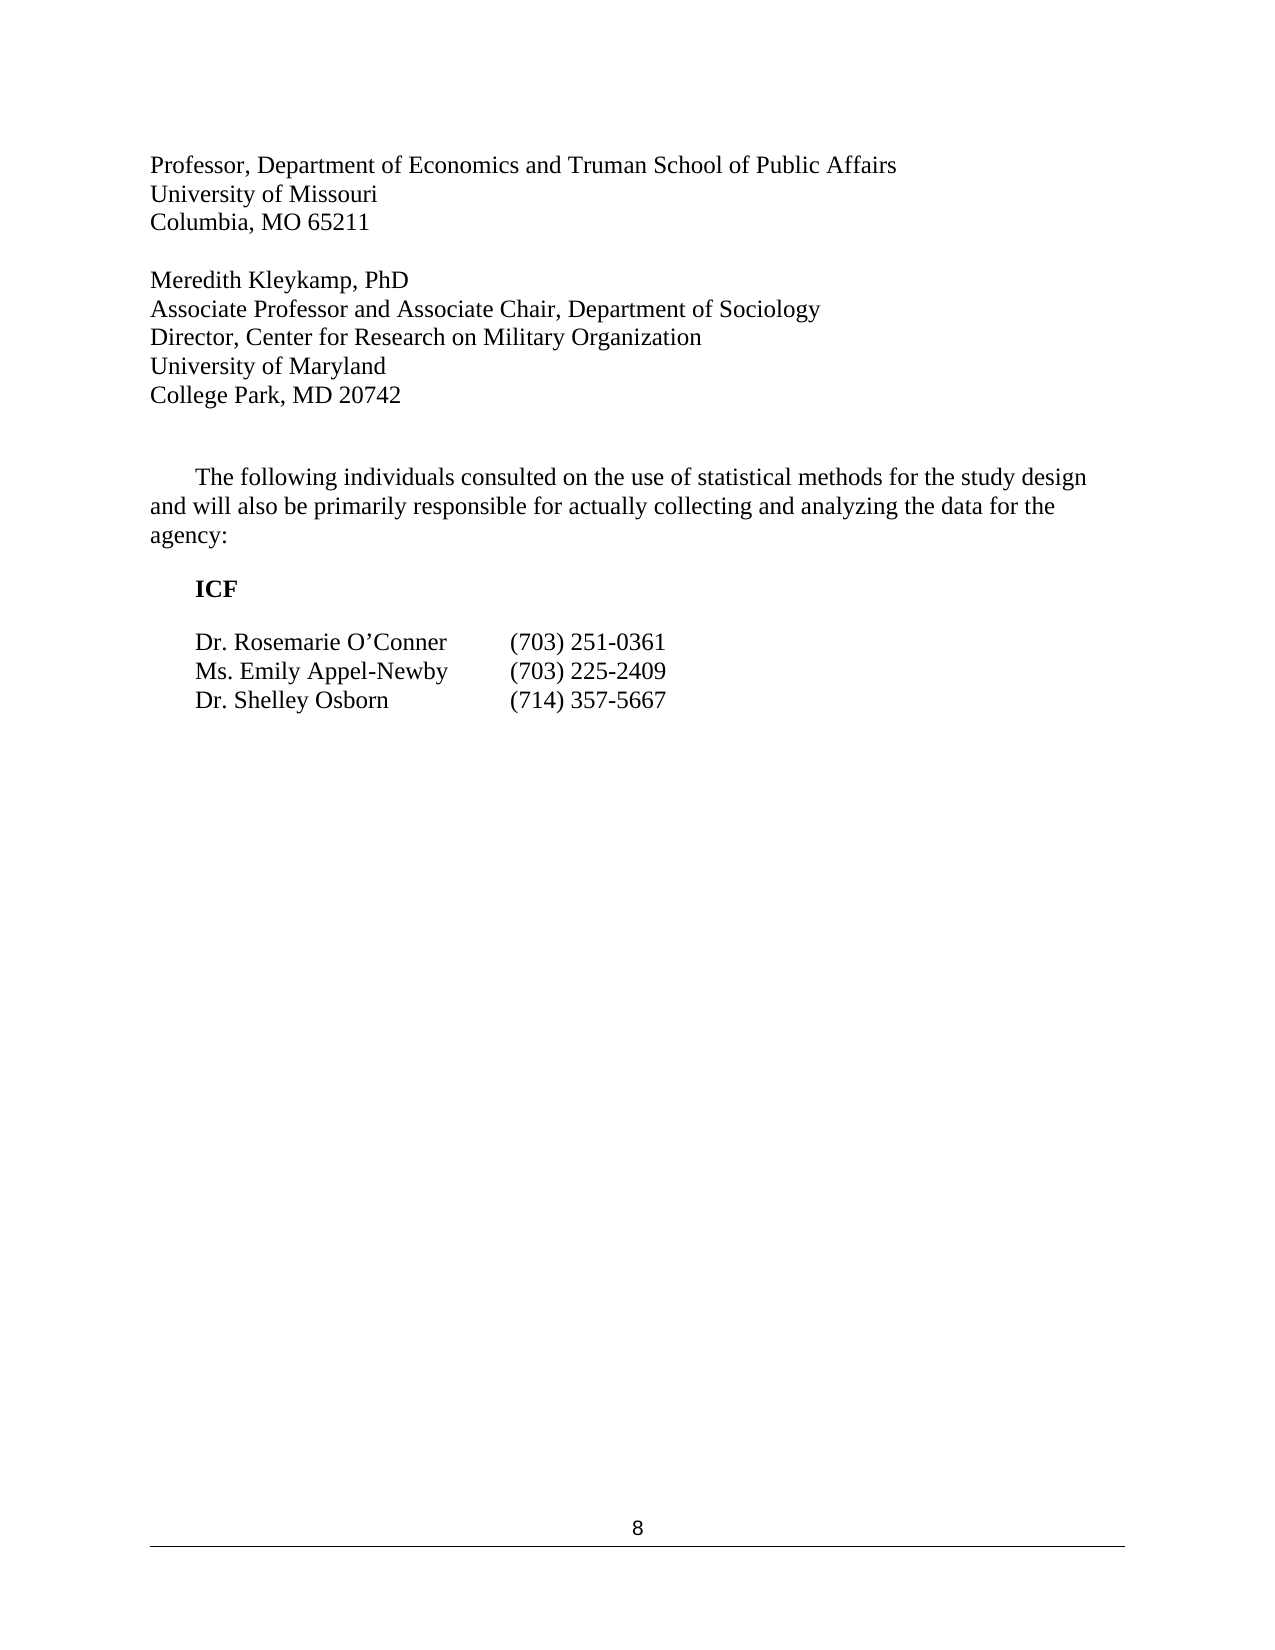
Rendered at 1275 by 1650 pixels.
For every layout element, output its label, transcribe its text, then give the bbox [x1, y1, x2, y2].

text Meredith Kleykamp, PhD [150, 265, 1125, 294]
text Columbia, MO 65211 [150, 207, 1125, 236]
text University of Maryland [150, 351, 1125, 380]
text Dr. Rosemarie O’Conner (703) 251-0361 [150, 627, 1125, 656]
text Associate Professor and Associate Chair, Department of Sociology [150, 294, 1125, 322]
text Director, Center for Research on Military Organization [150, 322, 1125, 351]
text The following individuals consulted on the use of statistical methods for the study design and will also be primarily responsible for actually collecting and analyzing the data for the agency: [150, 462, 1125, 549]
text College Park, MD 20742 [150, 380, 1125, 409]
text Ms. Emily Appel-Newby (703) 225-2409 [150, 656, 1125, 685]
text University of Missouri [150, 179, 1125, 207]
text Professor, Department of Economics and Truman School of Public Affairs [150, 150, 1125, 179]
text ICF [150, 574, 1125, 602]
text Dr. Shelley Osborn (714) 357-5667 [150, 685, 1125, 714]
